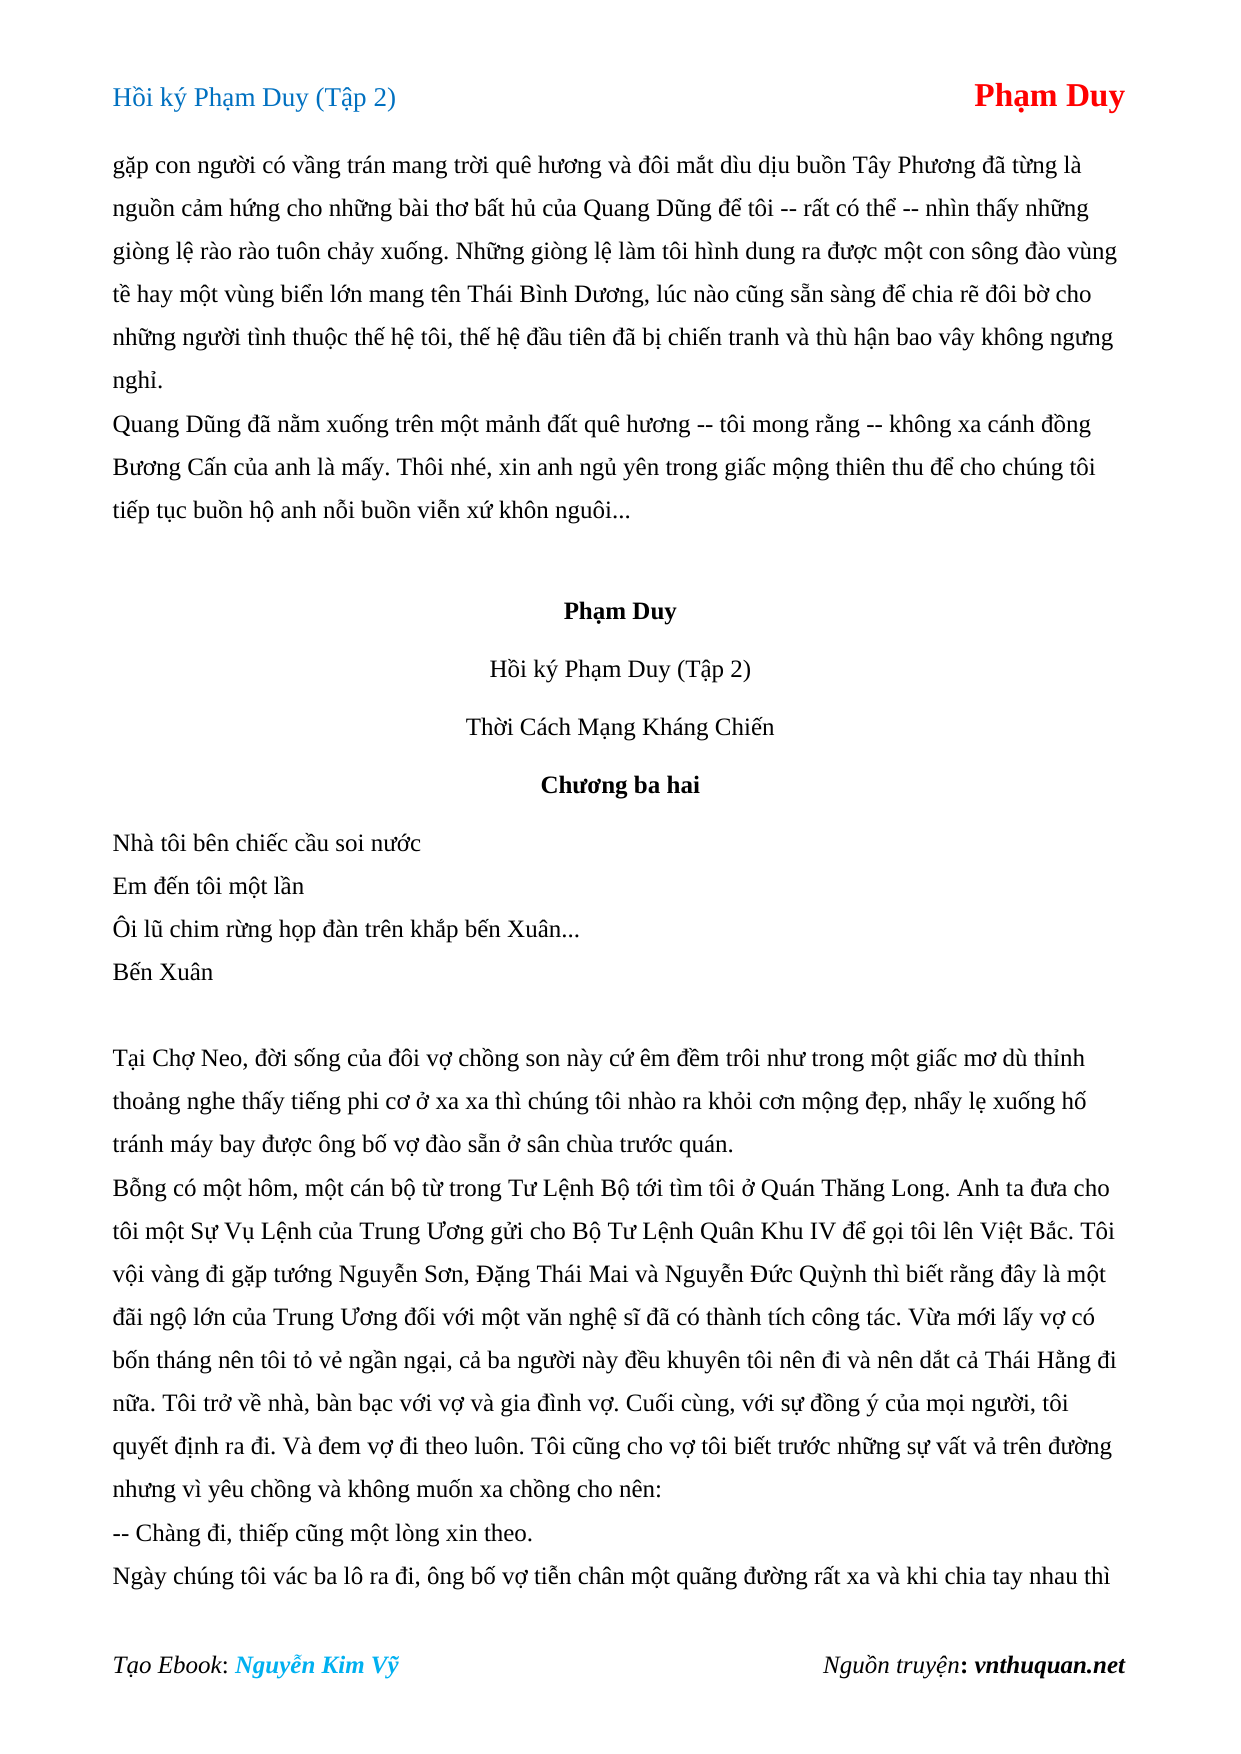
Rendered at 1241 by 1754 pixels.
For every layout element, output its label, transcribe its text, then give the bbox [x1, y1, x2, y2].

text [112, 828, 1128, 1589]
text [112, 150, 1128, 524]
text Thời Cách Mạng Kháng Chiến [112, 712, 1128, 741]
text Phạm Duy [112, 596, 1128, 625]
text Hồi ký Phạm Duy (Tập 2) [112, 654, 1128, 683]
text Chương ba hai [112, 770, 1128, 798]
